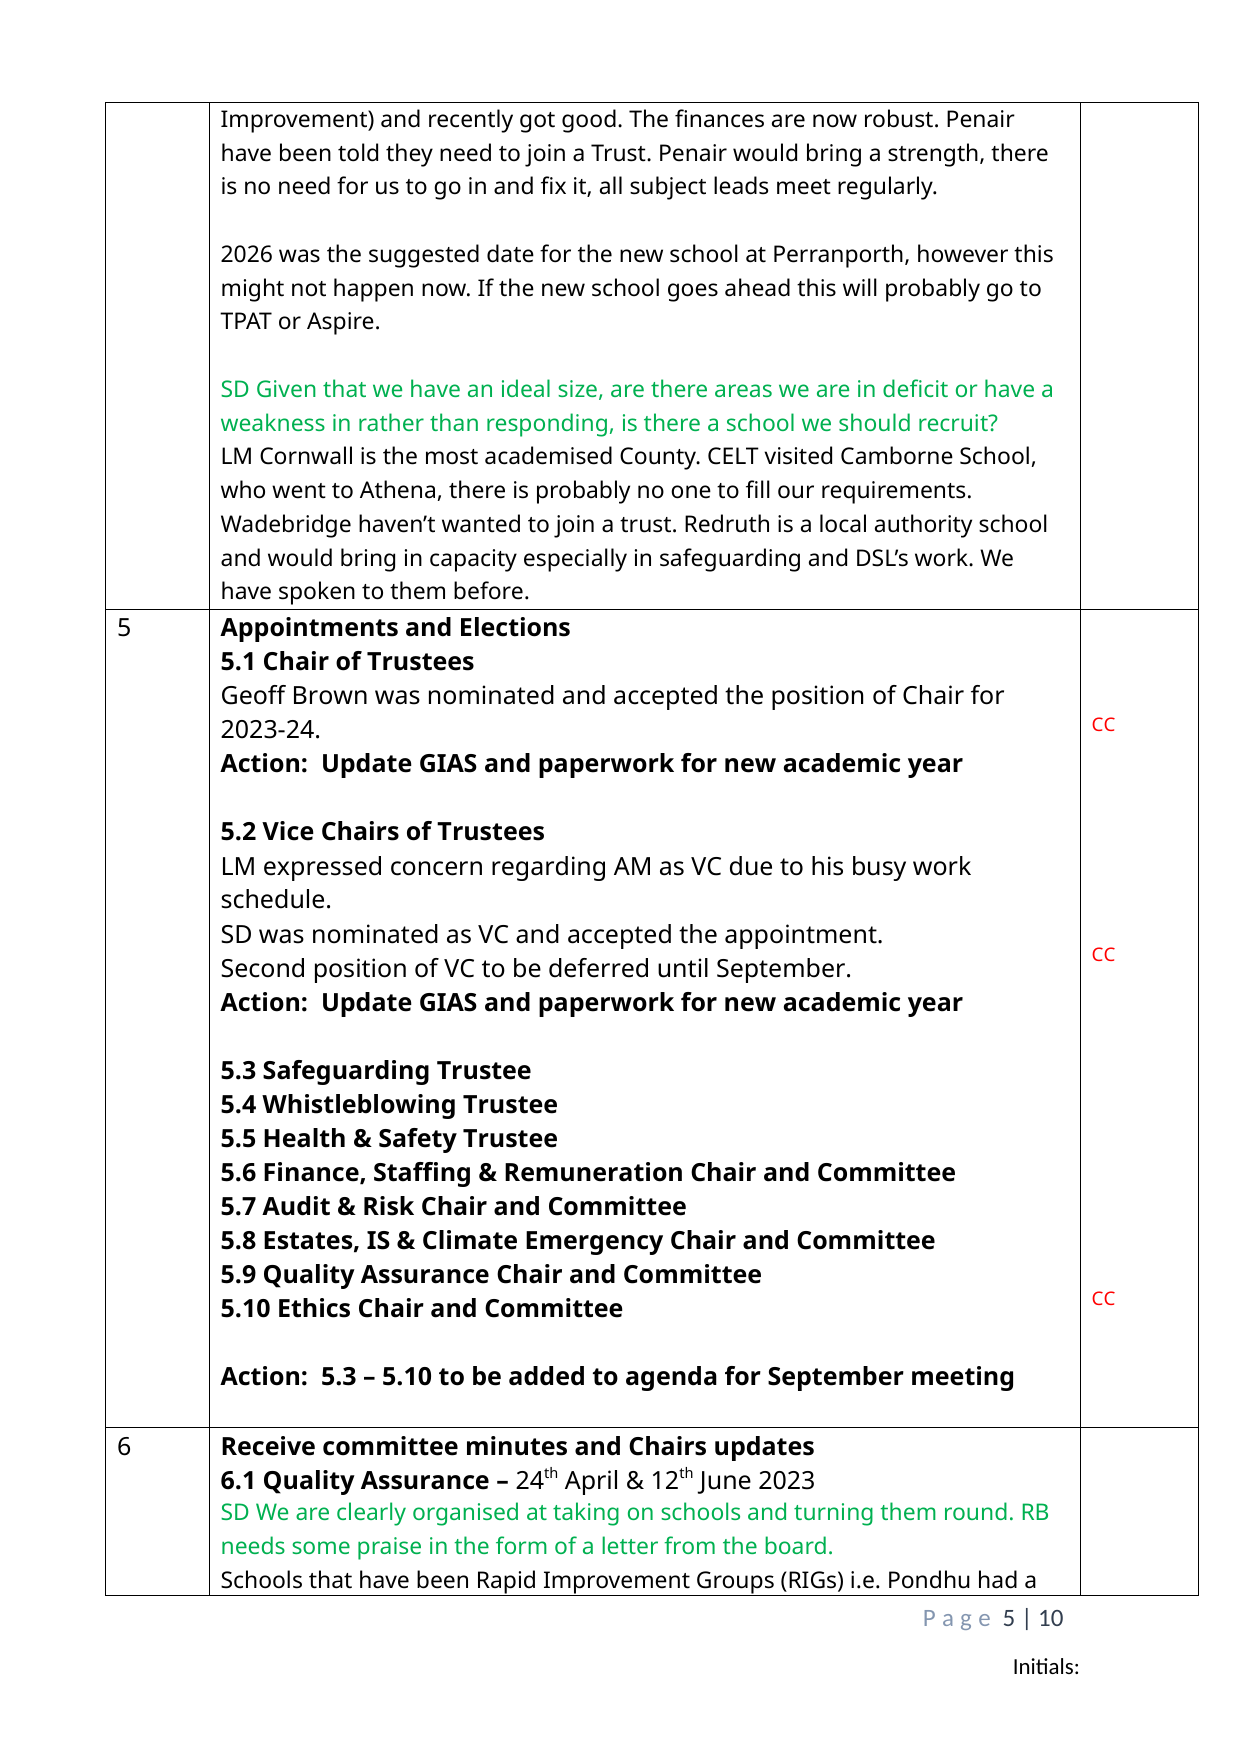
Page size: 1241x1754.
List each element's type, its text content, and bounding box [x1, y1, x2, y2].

table_cell [1081, 103, 1198, 609]
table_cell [210, 1428, 1080, 1595]
table_cell GB [1081, 1428, 1198, 1595]
table_cell 6 [106, 1428, 209, 1595]
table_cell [210, 103, 1080, 609]
table_cell 4 [106, 103, 209, 609]
table_cell Appointments and Elections 5.1 Chair of Trustees Geoff Brown was nominated and accepted the position of Chair for 2023-24. Action: Update GIAS and paperwork for new academic year 5.2 Vice Chairs of Trustees LM expressed concern regarding AM as VC due to his busy work schedule. SD was nominated as VC and accepted the appointment. Second position of VC to be deferred until September. Action: Update GIAS and paperwork for new academic year 5.3 Safeguarding Trustee 5.4 Whistleblowing Trustee 5.5 Health & Safety Trustee 5.6 Finance, Staffing & Remuneration Chair and Committee 5.7 Audit & Risk Chair and Committee 5.8 Estates, IS & Climate Emergency Chair and Committee 5.9 Quality Assurance Chair and Committee 5.10 Ethics Chair and Committee Action: 5.3 – 5.10 to be added to agenda for September meeting [210, 610, 1080, 1427]
table_cell 5 [106, 610, 209, 1427]
table_cell CC CC CC [1081, 610, 1198, 1427]
